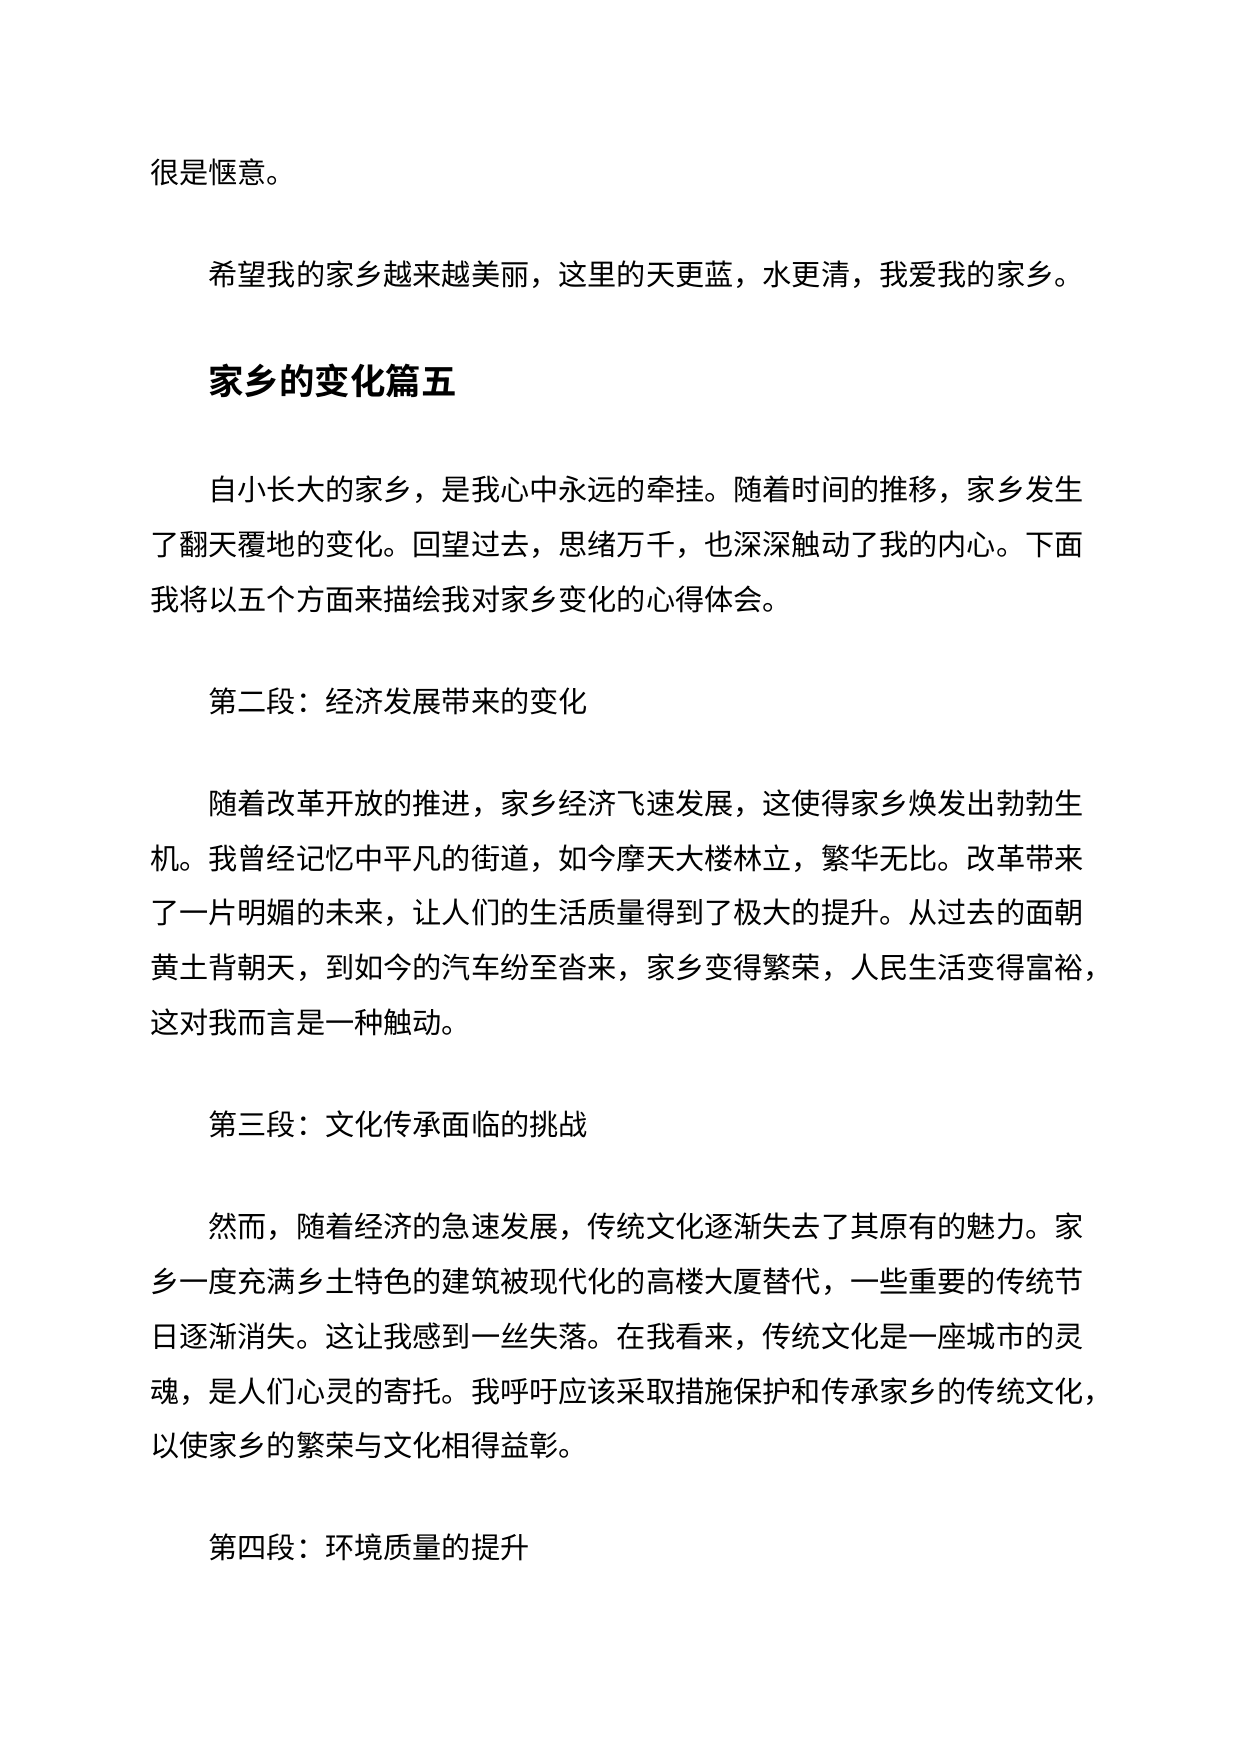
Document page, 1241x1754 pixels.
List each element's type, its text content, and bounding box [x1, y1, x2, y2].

text 希望我的家乡越来越美丽，这里的天更蓝，水更清，我爱我的家乡。 [150, 252, 1090, 294]
text 自小长大的家乡，是我心中永远的牵挂。随着时间的推移，家乡发生了翻天覆地的变化。回望过去，思绪万千，也深深触动了我的内心。下面我将以五个方面来描绘我对家乡变化的心得体会。 [150, 467, 1090, 619]
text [150, 150, 1090, 192]
text 然而，随着经济的急速发展，传统文化逐渐失去了其原有的魅力。家乡一度充满乡土特色的建筑被现代化的高楼大厦替代，一些重要的传统节日逐渐消失。这让我感到一丝失落。在我看来，传统文化是一座城市的灵魂，是人们心灵的寄托。我呼吁应该采取措施保护和传承家乡的传统文化，以使家乡的繁荣与文化相得益彰。 [150, 1203, 1090, 1465]
text 第四段：环境质量的提升 [150, 1525, 1090, 1567]
text 第三段：文化传承面临的挑战 [150, 1102, 1090, 1144]
text 第二段：经济发展带来的变化 [150, 678, 1090, 721]
text 随着改革开放的推进，家乡经济飞速发展，这使得家乡焕发出勃勃生机。我曾经记忆中平凡的街道，如今摩天大楼林立，繁华无比。改革带来了一片明媚的未来，让人们的生活质量得到了极大的提升。从过去的面朝黄土背朝天，到如今的汽车纷至沓来，家乡变得繁荣，人民生活变得富裕，这对我而言是一种触动。 [150, 780, 1090, 1042]
text 家乡的变化篇五 [150, 353, 1090, 405]
